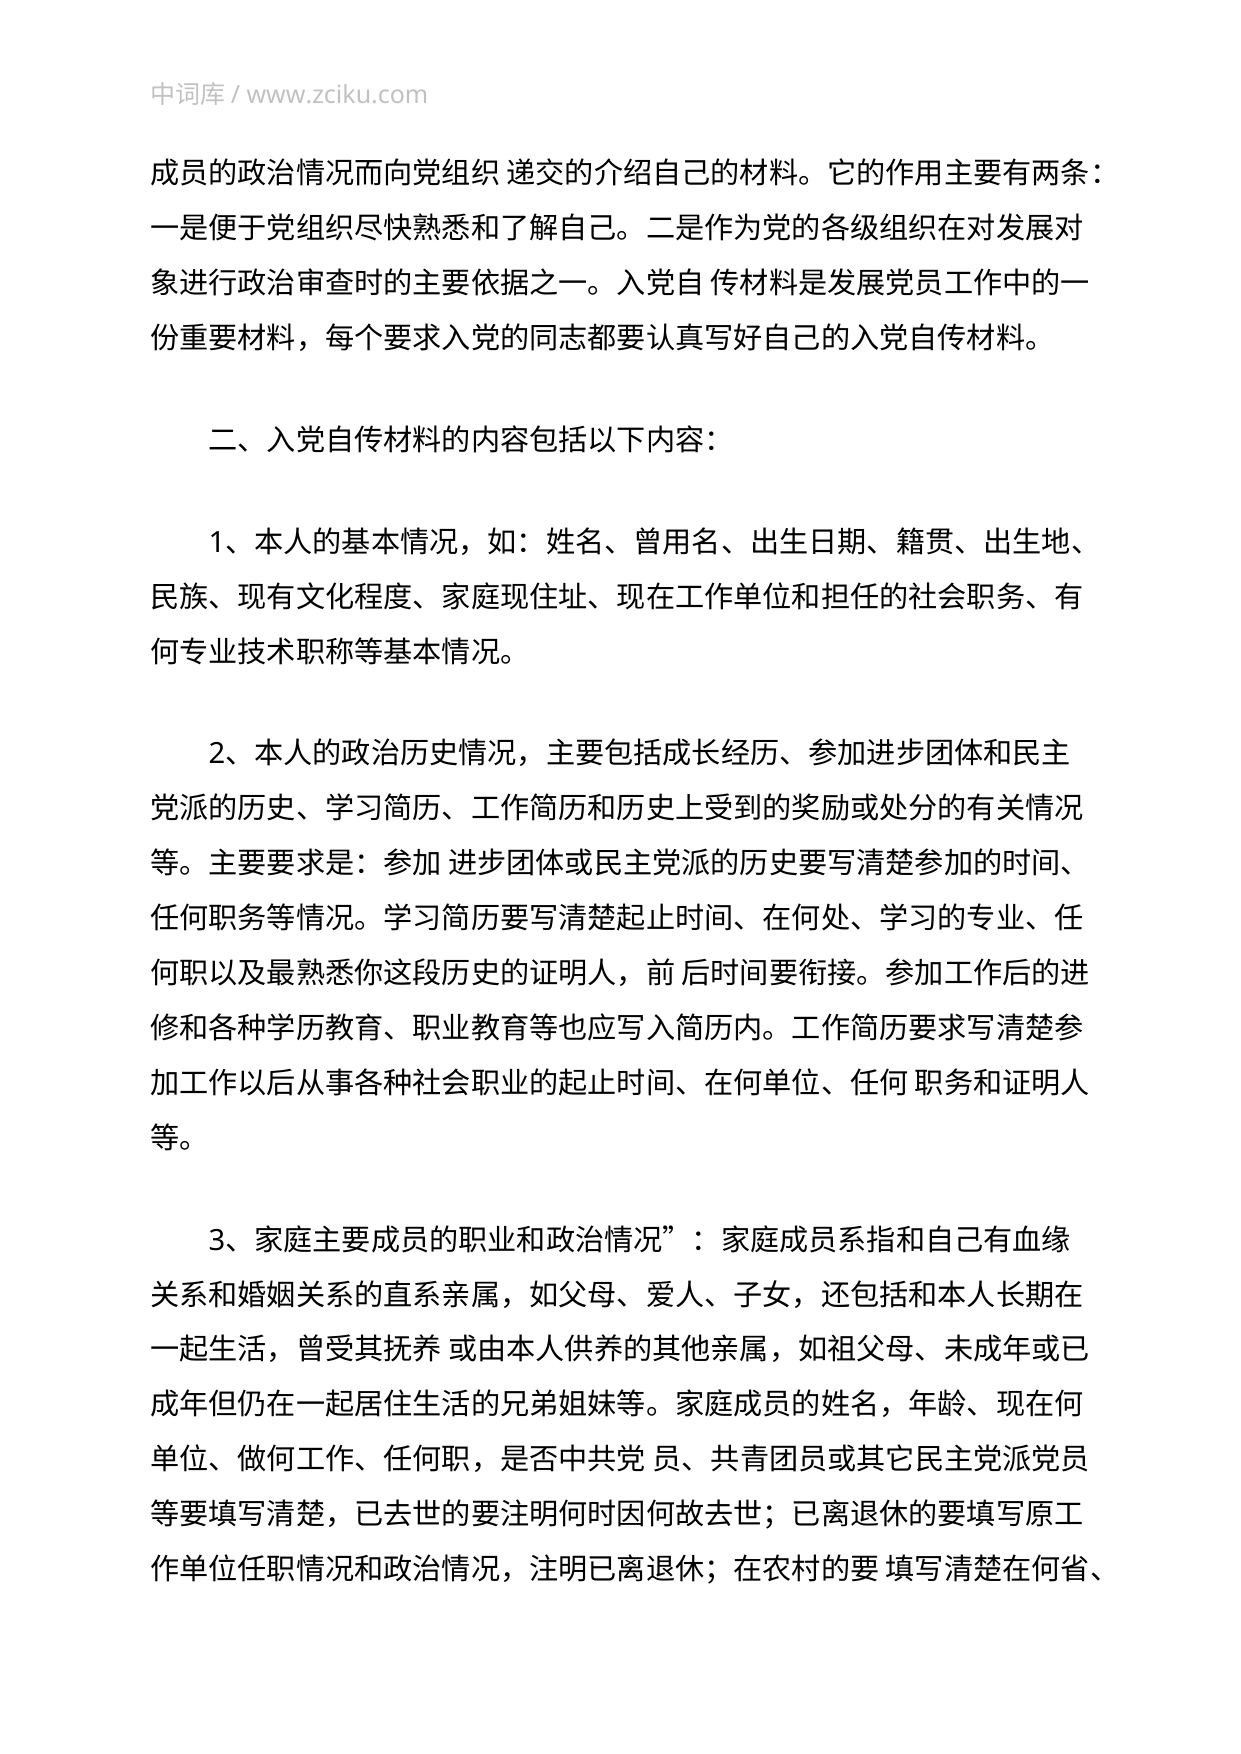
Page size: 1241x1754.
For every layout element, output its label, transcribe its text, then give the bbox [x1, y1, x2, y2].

text 2、本人的政治历史情况，主要包括成长经历、参加进步团体和民主党派的历史、学习简历、工作简历和历史上受到的奖励或处分的有关情况等。主要要求是：参加 进步团体或民主党派的历史要写清楚参加的时间、任何职务等情况。学习简历要写清楚起止时间、在何处、学习的专业、任何职以及最熟悉你这段历史的证明人，前 后时间要衔接。参加工作后的进修和各种学历教育、职业教育等也应写入简历内。工作简历要求写清楚参加工作以后从事各种社会职业的起止时间、在何单位、任何 职务和证明人等。 [150, 730, 1090, 1157]
text 二、入党自传材料的内容包括以下内容： [150, 416, 1090, 459]
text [150, 150, 1090, 357]
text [150, 1216, 1090, 1588]
text 1、本人的基本情况，如：姓名、曾用名、出生日期、籍贯、出生地、民族、现有文化程度、家庭现住址、现在工作单位和担任的社会职务、有何专业技术职称等基本情况。 [150, 518, 1090, 670]
